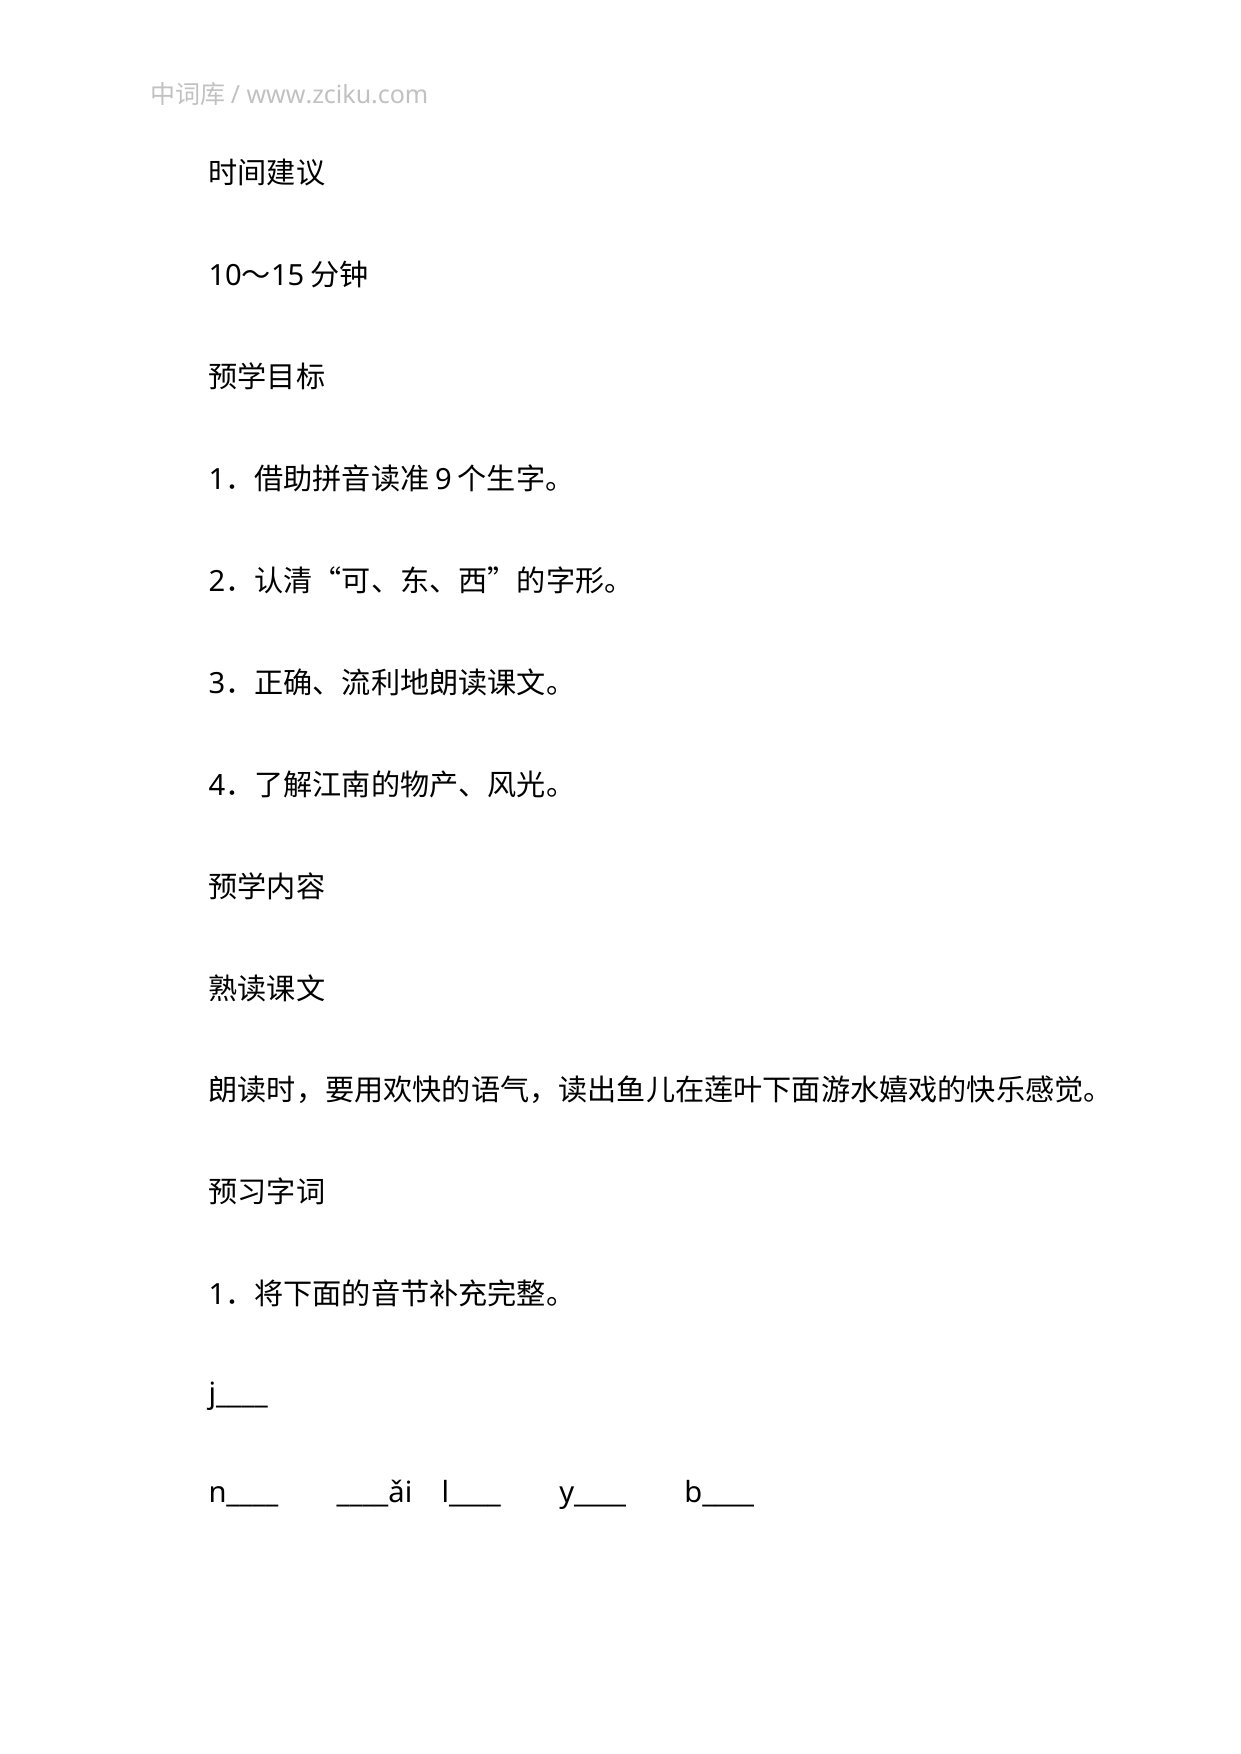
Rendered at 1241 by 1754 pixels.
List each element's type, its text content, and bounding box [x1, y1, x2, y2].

text 时间建议 [150, 150, 1090, 192]
text 3．正确、流利地朗读课文。 [150, 659, 1090, 702]
text 10～15分钟 [150, 252, 1090, 294]
text 1．将下面的音节补充完整。 [150, 1271, 1090, 1313]
text 4．了解江南的物产、风光。 [150, 761, 1090, 804]
text 预学目标 [150, 354, 1090, 396]
text 熟读课文 [150, 965, 1090, 1007]
text j____ [150, 1372, 1090, 1412]
text 预习字词 [150, 1169, 1090, 1211]
text 朗读时，要用欢快的语气，读出鱼儿在莲叶下面游水嬉戏的快乐感觉。 [150, 1067, 1090, 1109]
text 1．借助拼音读准9个生字。 [150, 456, 1090, 498]
text n____ ____ǎi l____ y____ b____ [150, 1471, 1090, 1511]
text 2．认清“可、东、西”的字形。 [150, 557, 1090, 600]
text 预学内容 [150, 863, 1090, 906]
